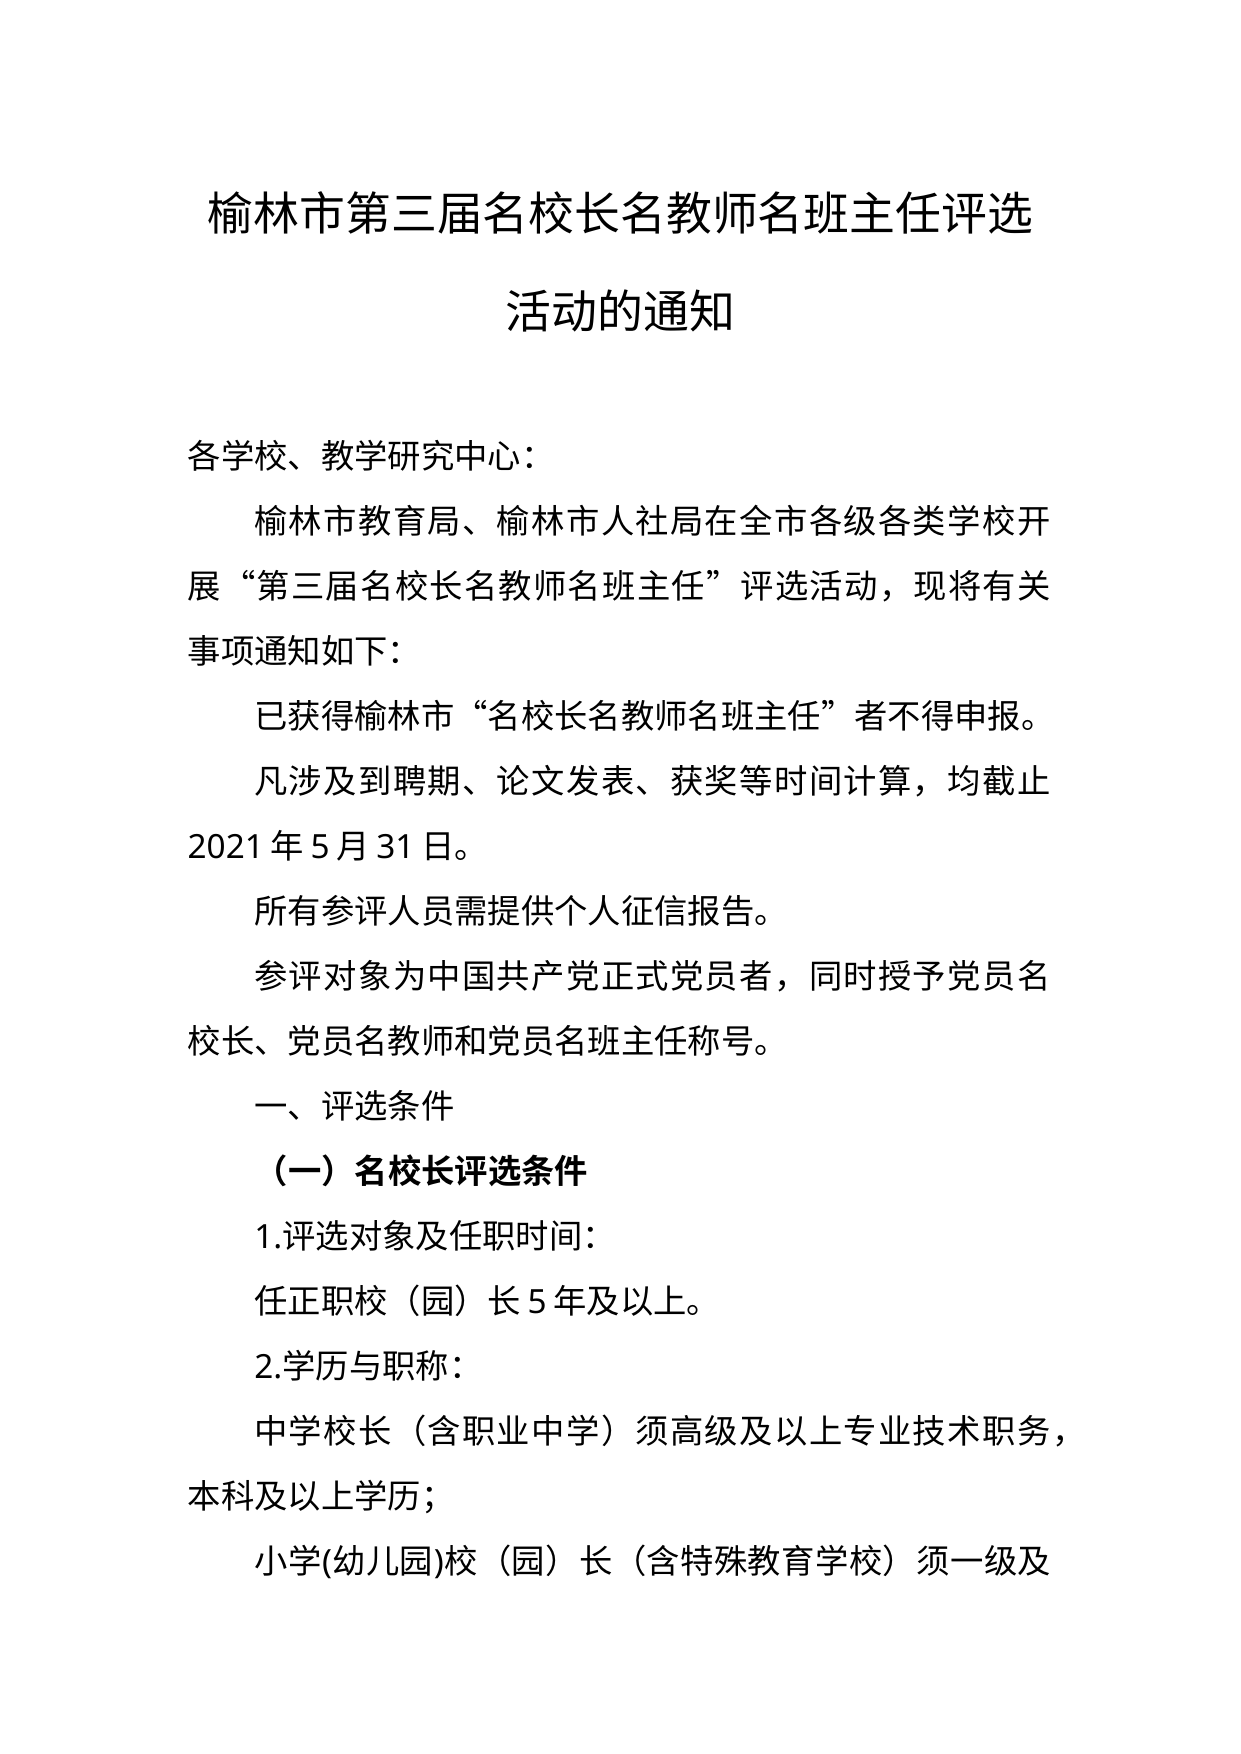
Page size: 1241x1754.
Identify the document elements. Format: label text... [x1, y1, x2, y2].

text 1.评选对象及任职时间： [187, 1202, 1053, 1267]
text 凡涉及到聘期、论文发表、获奖等时间计算，均截止2021年5月31日。 [187, 747, 1053, 877]
text 2.学历与职称： [187, 1332, 1053, 1397]
text 榆林市教育局、榆林市人社局在全市各级各类学校开展“第三届名校长名教师名班主任”评选活动，现将有关事项通知如下： [187, 487, 1053, 682]
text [187, 1527, 1053, 1592]
text 参评对象为中国共产党正式党员者，同时授予党员名校长、党员名教师和党员名班主任称号。 [187, 942, 1053, 1072]
text 一、评选条件 [187, 1072, 1053, 1137]
text （一）名校长评选条件 [187, 1137, 1053, 1202]
text 榆林市第三届名校长名教师名班主任评选活动的通知 [187, 162, 1053, 357]
text 已获得榆林市“名校长名教师名班主任”者不得申报。 [187, 682, 1053, 747]
text 各学校、教学研究中心： [187, 422, 1053, 487]
text 中学校长（含职业中学）须高级及以上专业技术职务，本科及以上学历； [187, 1397, 1053, 1527]
text 任正职校（园）长5年及以上。 [187, 1267, 1053, 1332]
text 所有参评人员需提供个人征信报告。 [187, 877, 1053, 942]
